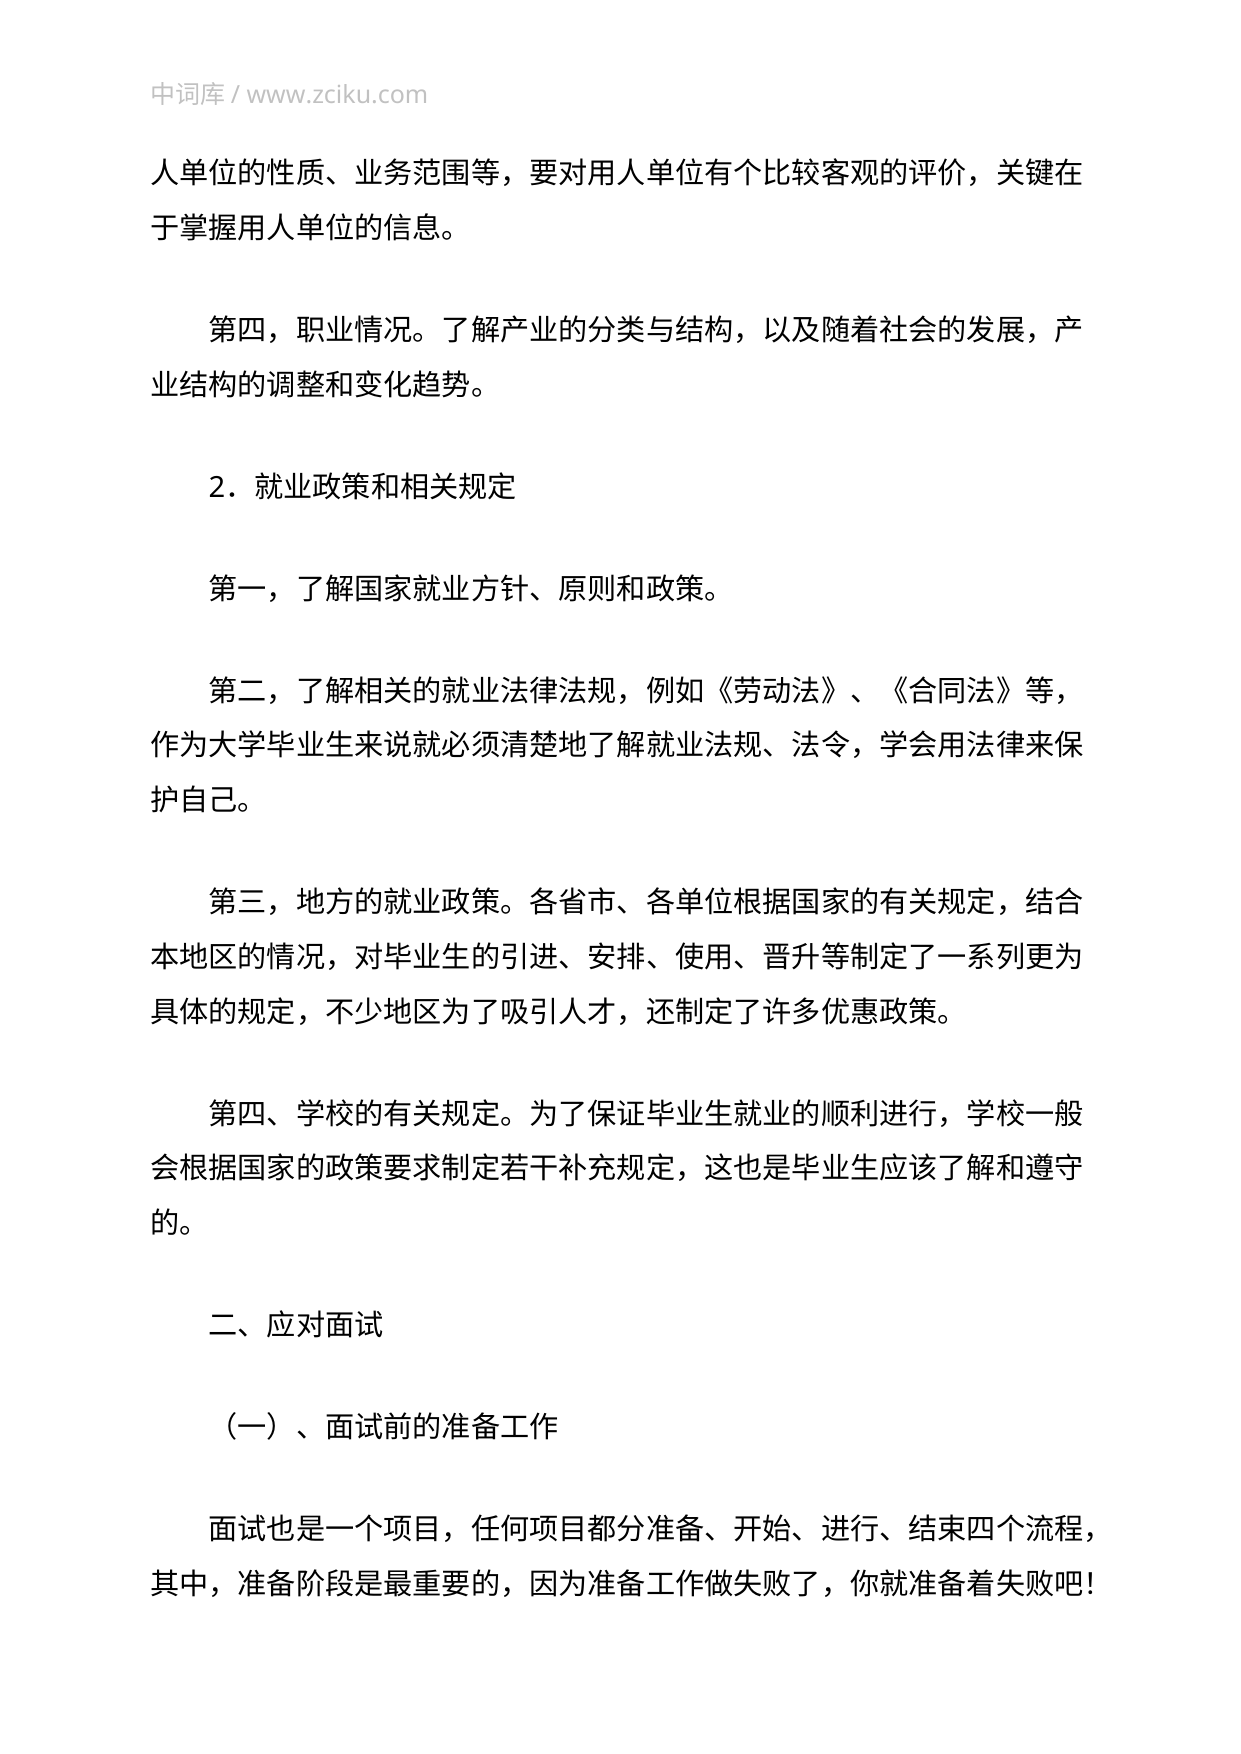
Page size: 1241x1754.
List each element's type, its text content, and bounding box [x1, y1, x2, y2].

text 2．就业政策和相关规定 [150, 463, 1090, 506]
text 二、应对面试 [150, 1302, 1090, 1344]
text （一）、面试前的准备工作 [150, 1403, 1090, 1446]
text 第一，了解国家就业方针、原则和政策。 [150, 565, 1090, 608]
text 第四、学校的有关规定。为了保证毕业生就业的顺利进行，学校一般会根据国家的政策要求制定若干补充规定，这也是毕业生应该了解和遵守的。 [150, 1090, 1090, 1242]
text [150, 150, 1090, 247]
text 第二，了解相关的就业法律法规，例如《劳动法》、《合同法》等，作为大学毕业生来说就必须清楚地了解就业法规、法令，学会用法律来保护自己。 [150, 667, 1090, 819]
text 第三，地方的就业政策。各省市、各单位根据国家的有关规定，结合本地区的情况，对毕业生的引进、安排、使用、晋升等制定了一系列更为具体的规定，不少地区为了吸引人才，还制定了许多优惠政策。 [150, 879, 1090, 1031]
text 第四，职业情况。了解产业的分类与结构，以及随着社会的发展，产业结构的调整和变化趋势。 [150, 307, 1090, 404]
text 面试也是一个项目，任何项目都分准备、开始、进行、结束四个流程，其中，准备阶段是最重要的，因为准备工作做失败了，你就准备着失败吧！ [150, 1505, 1090, 1602]
